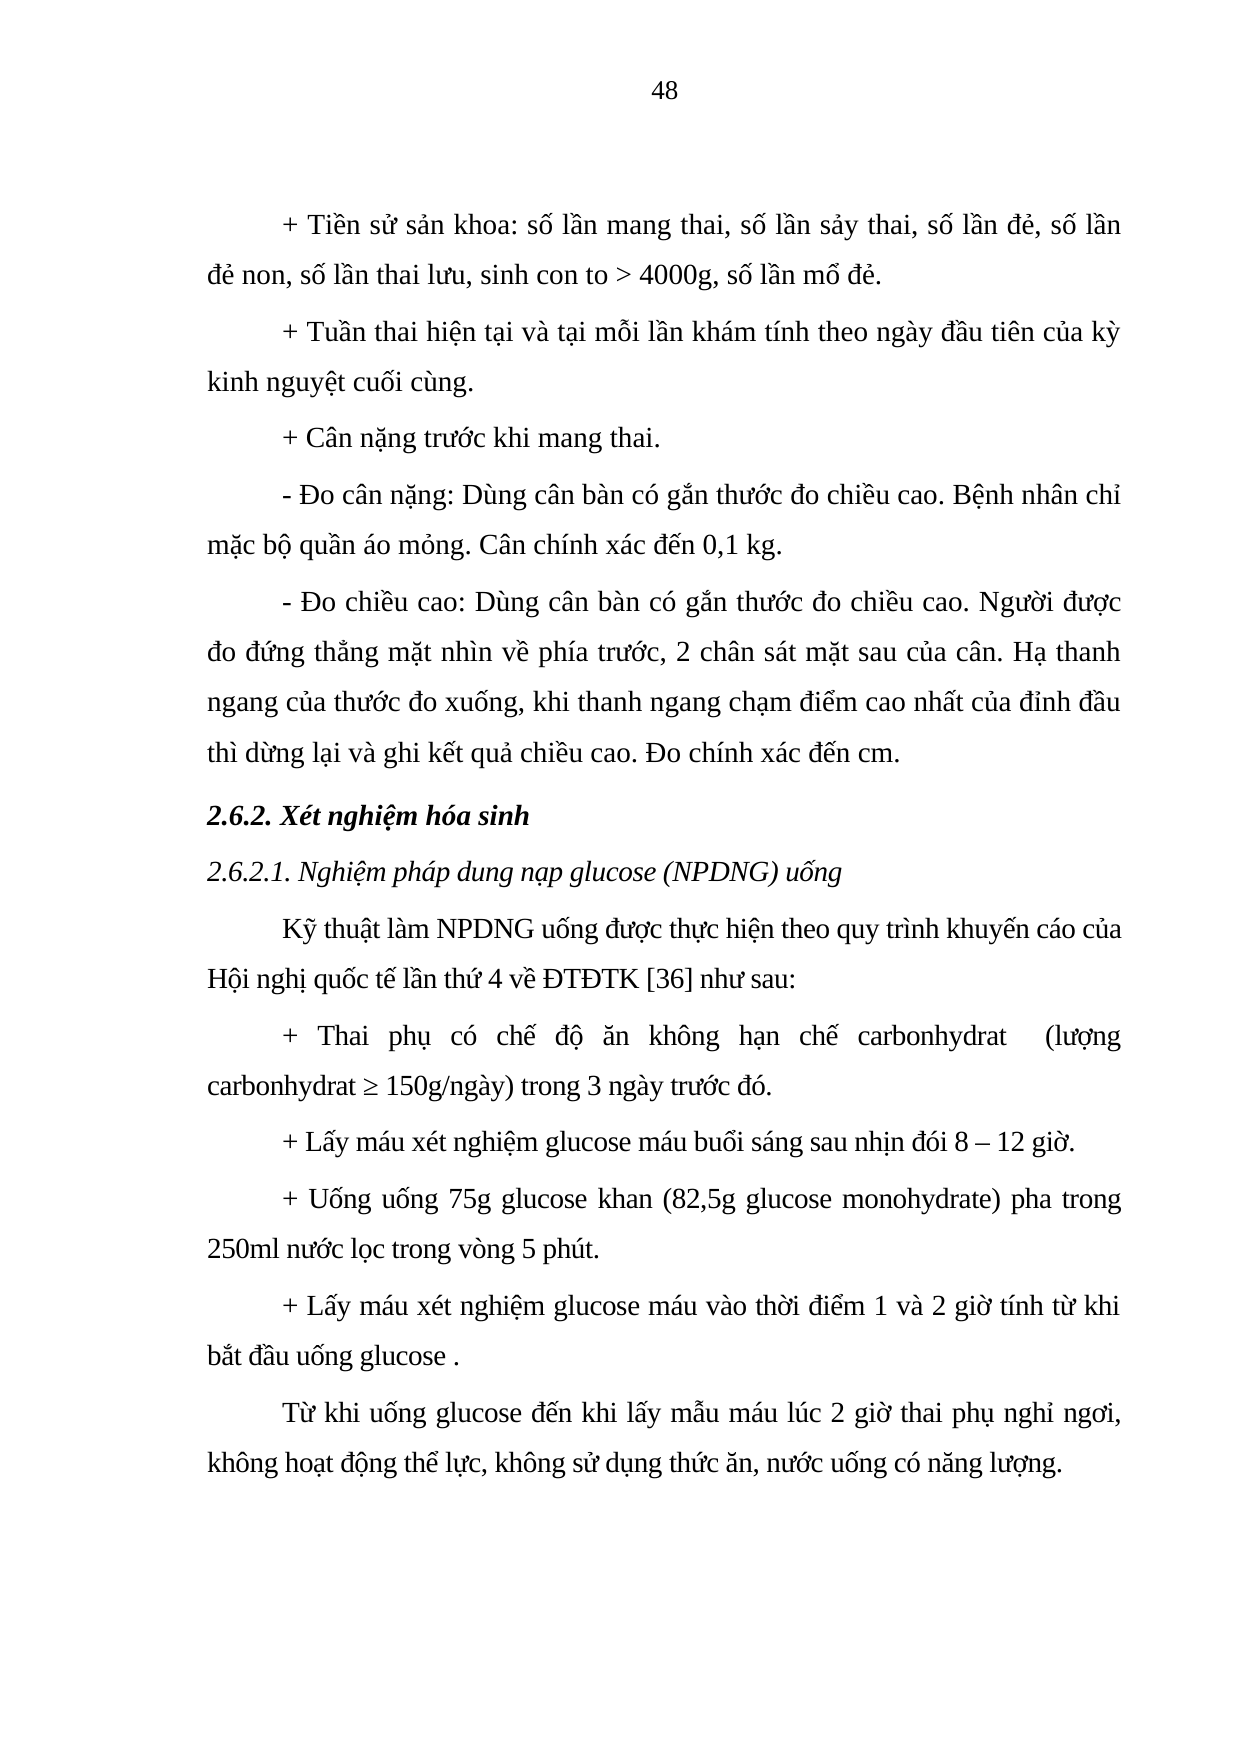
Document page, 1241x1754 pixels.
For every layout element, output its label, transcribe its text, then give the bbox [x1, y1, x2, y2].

text 2.6.2. Xét nghiệm hóa sinh [207, 798, 1122, 831]
text Từ khi uống glucose đến khi lấy mẫu máu lúc 2 giờ thai phụ nghỉ ngơi, không hoạt động thể lực, không sử dụng thức ăn, nước uống có năng lượng. [207, 1395, 1122, 1479]
text Kỹ thuật làm NPDNG uống được thực hiện theo quy trình khuyến cáo của Hội nghị quốc tế lần thứ 4 về ĐTĐTK [36] như sau: [207, 911, 1122, 995]
text - Đo cân nặng: Dùng cân bàn có gắn thước đo chiều cao. Bệnh nhân chỉ mặc bộ quần áo mỏng. Cân chính xác đến 0,1 kg. [207, 477, 1122, 561]
text + Uống uống 75g glucose khan (82,5g glucose monohydrate) pha trong 250ml nước lọc trong vòng 5 phút. [207, 1181, 1122, 1265]
text + Thai phụ có chế độ ăn không hạn chế carbonhydrat (lượng carbonhydrat ≥ 150g/ngày) trong 3 ngày trước đó. [207, 1018, 1122, 1102]
text - Đo chiều cao: Dùng cân bàn có gắn thước đo chiều cao. Người được đo đứng thẳng mặt nhìn về phía trước, 2 chân sát mặt sau của cân. Hạ thanh ngang của thước đo xuống, khi thanh ngang chạm điểm cao nhất của đỉnh đầu thì dừng lại và ghi kết quả chiều cao. Đo chính xác đến cm. [207, 584, 1122, 768]
text + Cân nặng trước khi mang thai. [207, 421, 1122, 454]
text + Lấy máu xét nghiệm glucose máu buổi sáng sau nhịn đói 8 – 12 giờ. [207, 1124, 1122, 1158]
text + Lấy máu xét nghiệm glucose máu vào thời điểm 1 và 2 giờ tính từ khi bắt đầu uống glucose . [207, 1288, 1122, 1372]
text + Tuần thai hiện tại và tại mỗi lần khám tính theo ngày đầu tiên của kỳ kinh nguyệt cuối cùng. [207, 314, 1122, 397]
text 2.6.2.1. Nghiệm pháp dung nạp glucose (NPDNG) uống [207, 854, 1122, 888]
text + Tiền sử sản khoa: số lần mang thai, số lần sảy thai, số lần đẻ, số lần đẻ non, số lần thai lưu, sinh con to > 4000g, số lần mổ đẻ. [207, 207, 1122, 291]
